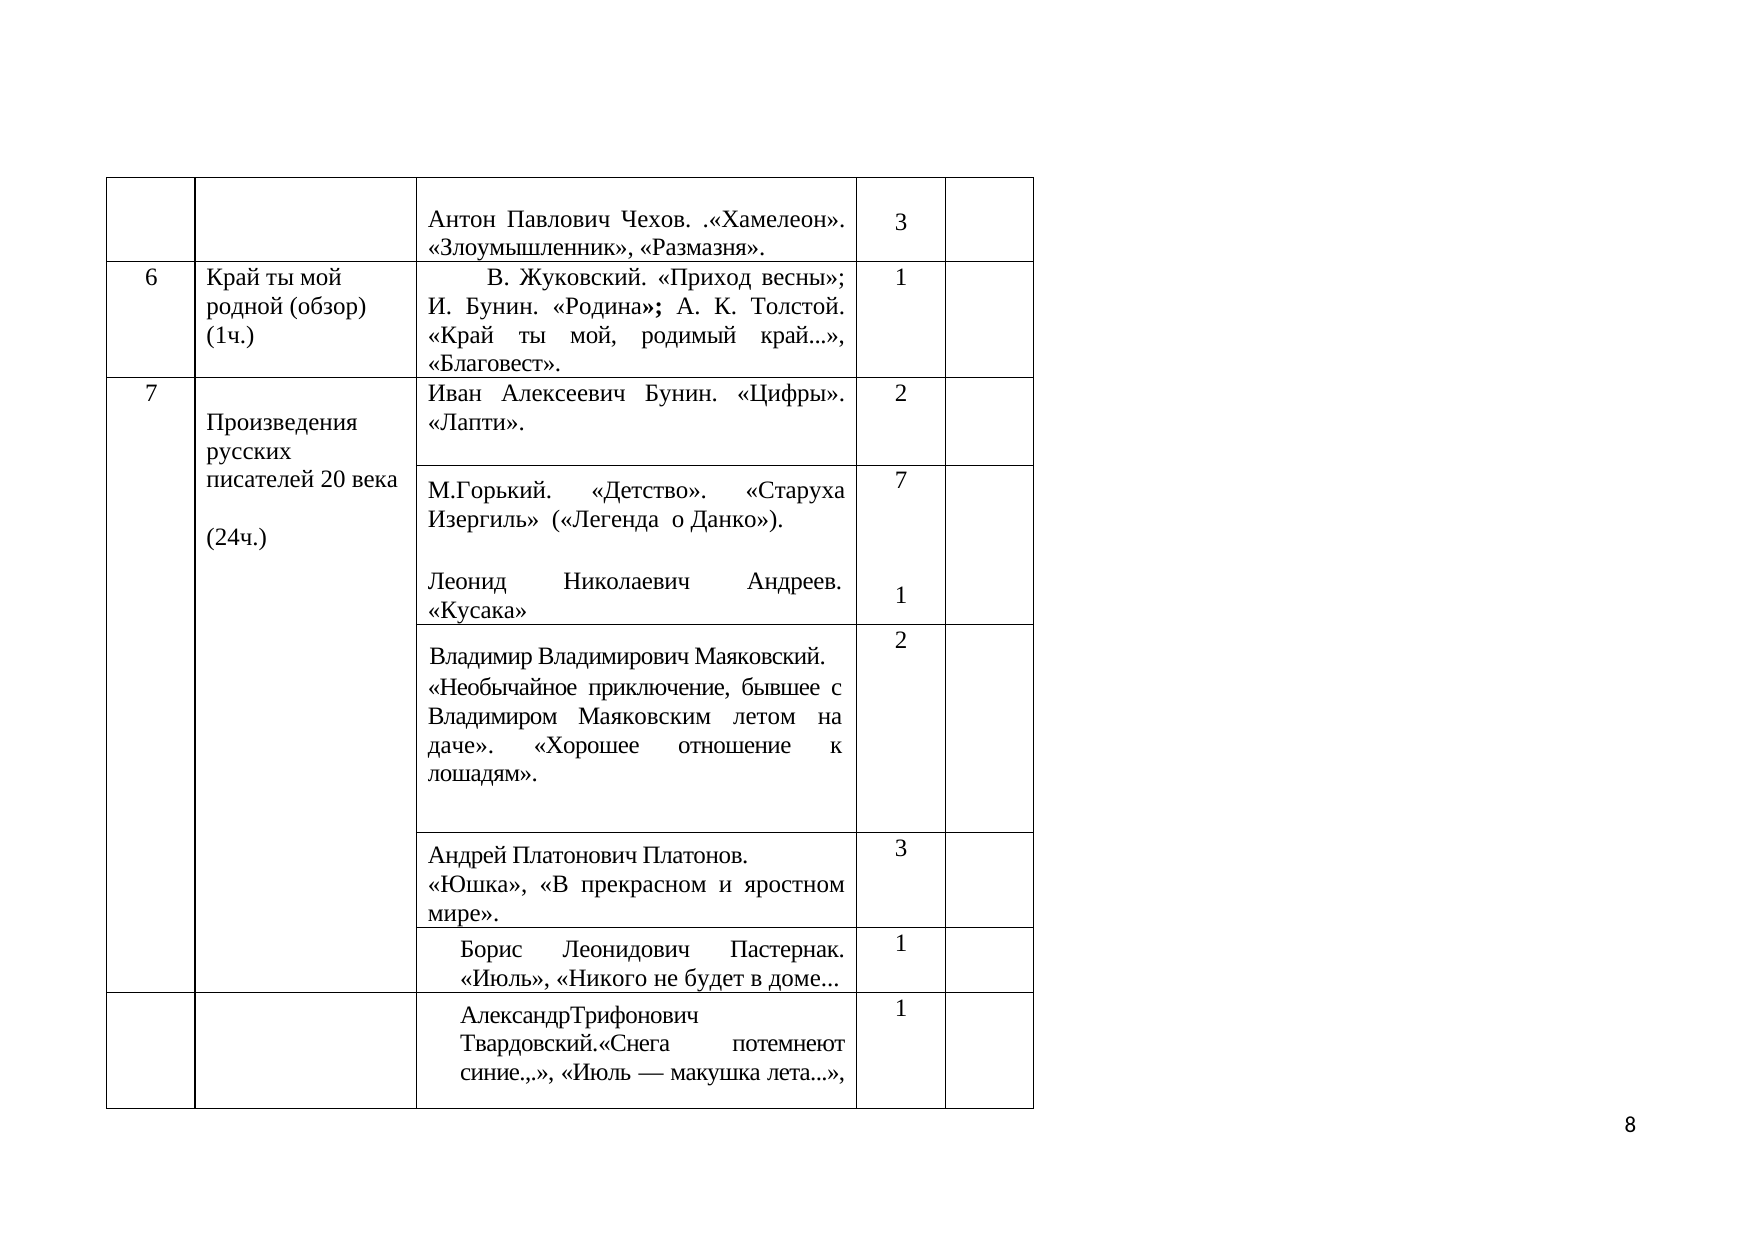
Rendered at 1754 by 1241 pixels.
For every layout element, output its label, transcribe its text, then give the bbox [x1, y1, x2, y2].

table_cell Произведения русских писателей 20 века (24ч.) [196, 378, 416, 992]
table_cell М.Горький. «Детство». «Старуха Изергиль» («Легенда о Данко»). Леонид Николаевич Андреев. «Кусака» [417, 466, 856, 624]
table_cell 7 [107, 378, 194, 992]
table_cell [946, 625, 1033, 832]
table_cell Иван Алексеевич Бунин. «Цифры». «Лапти». [417, 378, 856, 464]
table_cell Край ты мой родной (обзор) (1ч.) [196, 262, 416, 377]
table_cell В. Жуковский. «Приход весны»; И. Бунин. «Родина»; А. К. Толстой. «Край ты мой, родимый край...», «Благовест». [417, 262, 856, 377]
table_cell [946, 466, 1033, 624]
table_cell [107, 178, 194, 261]
table_cell [946, 178, 1033, 261]
table_cell [946, 833, 1033, 927]
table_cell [417, 178, 856, 261]
table_cell [946, 378, 1033, 464]
table_cell [196, 993, 416, 1108]
table_cell [946, 928, 1033, 992]
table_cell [417, 993, 856, 1108]
table_cell Андрей Платонович Платонов. «Юшка», «В прекрасном и яростном мире». [417, 833, 856, 927]
table_cell 2 [857, 625, 945, 832]
table_cell [946, 262, 1033, 377]
table_cell 2 [857, 378, 945, 464]
table_cell 1 [857, 993, 945, 1108]
table_cell 3 [857, 833, 945, 927]
table_cell Владимир Владимирович Маяковский. «Необычайное приключение, бывшее с Владимиром Маяковским летом на даче». «Хорошее отношение к лошадям». [417, 625, 856, 832]
table_cell 2 3 [857, 178, 945, 261]
table_cell [946, 993, 1033, 1108]
table_cell 1 [857, 928, 945, 992]
table_cell 7 1 [857, 466, 945, 624]
table_cell 6 [107, 262, 194, 377]
table_cell Борис Леонидович Пастернак. «Июль», «Никого не будет в доме... [417, 928, 856, 992]
table_cell [196, 178, 416, 261]
table_cell 1 [857, 262, 945, 377]
table_cell [107, 993, 194, 1108]
